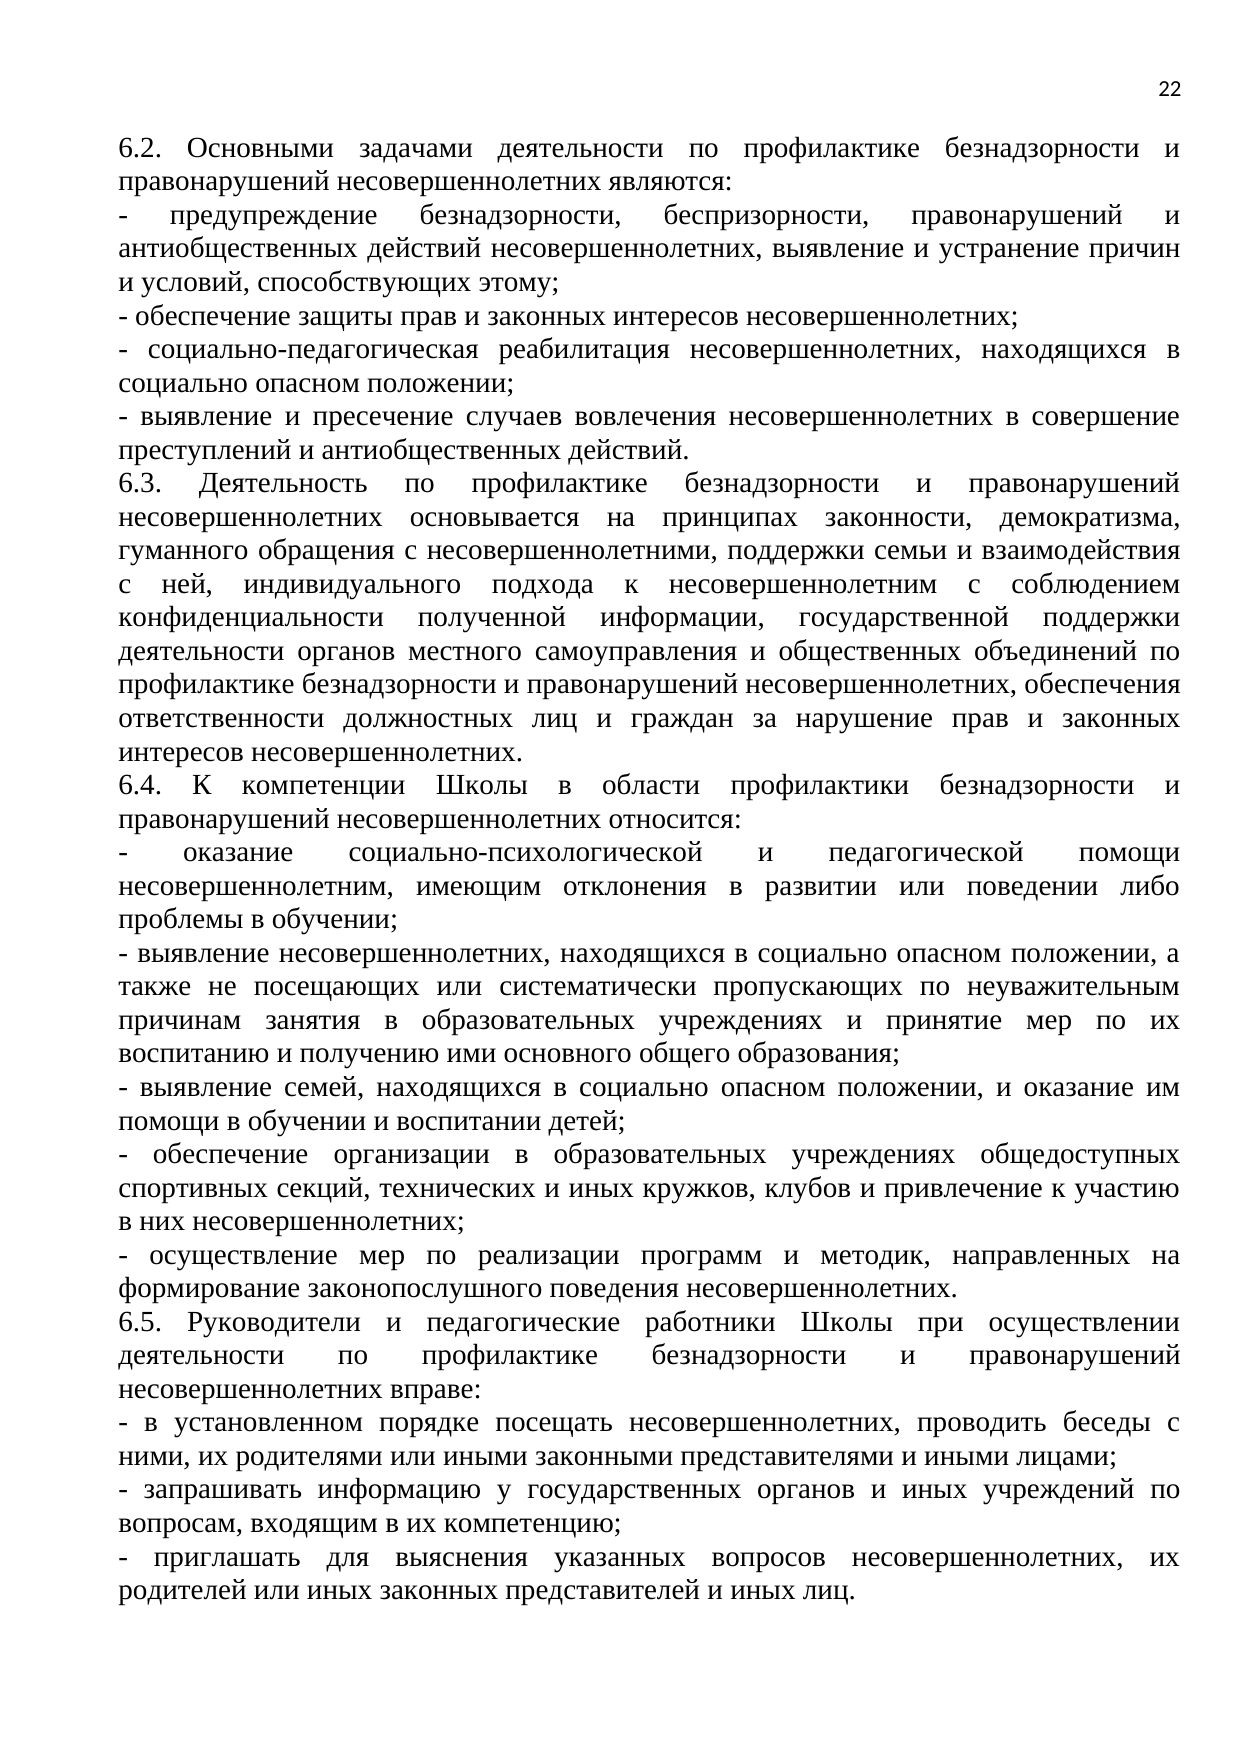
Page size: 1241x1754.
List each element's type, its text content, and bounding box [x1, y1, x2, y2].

text - оказание социально-психологической и педагогической помощи несовершеннолетним, имеющим отклонения в развитии или поведении либо проблемы в обучении; [118, 834, 1181, 935]
text - обеспечение защиты прав и законных интересов несовершеннолетних; [118, 298, 1181, 331]
text 6.3. Деятельность по профилактике безнадзорности и правонарушений несовершеннолетних основывается на принципах законности, демократизма, гуманного обращения с несовершеннолетними, поддержки семьи и взаимодействия с ней, индивидуального подхода к несовершеннолетним с соблюдением конфиденциальности полученной информации, государственной поддержки деятельности органов местного самоуправления и общественных объединений по профилактике безнадзорности и правонарушений несовершеннолетних, обеспечения ответственности должностных лиц и граждан за нарушение прав и законных интересов несовершеннолетних. [118, 465, 1181, 767]
text 6.5. Руководители и педагогические работники Школы при осуществлении деятельности по профилактике безнадзорности и правонарушений несовершеннолетних вправе: [118, 1304, 1181, 1404]
text 6.4. К компетенции Школы в области профилактики безнадзорности и правонарушений несовершеннолетних относится: [118, 767, 1181, 834]
text - обеспечение организации в образовательных учреждениях общедоступных спортивных секций, технических и иных кружков, клубов и привлечение к участию в них несовершеннолетних; [118, 1136, 1181, 1237]
text 6.2. Основными задачами деятельности по профилактике безнадзорности и правонарушений несовершеннолетних являются: [118, 130, 1181, 197]
text - выявление и пресечение случаев вовлечения несовершеннолетних в совершение преступлений и антиобщественных действий. [118, 398, 1181, 465]
text - социально-педагогическая реабилитация несовершеннолетних, находящихся в социально опасном положении; [118, 331, 1181, 398]
text - предупреждение безнадзорности, беспризорности, правонарушений и антиобщественных действий несовершеннолетних, выявление и устранение причин и условий, способствующих этому; [118, 197, 1181, 298]
text - запрашивать информацию у государственных органов и иных учреждений по вопросам, входящим в их компетенцию; [118, 1472, 1181, 1539]
text - выявление семей, находящихся в социально опасном положении, и оказание им помощи в обучении и воспитании детей; [118, 1069, 1181, 1136]
text - в установленном порядке посещать несовершеннолетних, проводить беседы с ними, их родителями или иными законными представителями и иными лицами; [118, 1404, 1181, 1472]
text - приглашать для выяснения указанных вопросов несовершеннолетних, их родителей или иных законных представителей и иных лиц. [118, 1539, 1181, 1606]
text - осуществление мер по реализации программ и методик, направленных на формирование законопослушного поведения несовершеннолетних. [118, 1237, 1181, 1304]
text - выявление несовершеннолетних, находящихся в социально опасном положении, а также не посещающих или систематически пропускающих по неуважительным причинам занятия в образовательных учреждениях и принятие мер по их воспитанию и получению ими основного общего образования; [118, 935, 1181, 1069]
